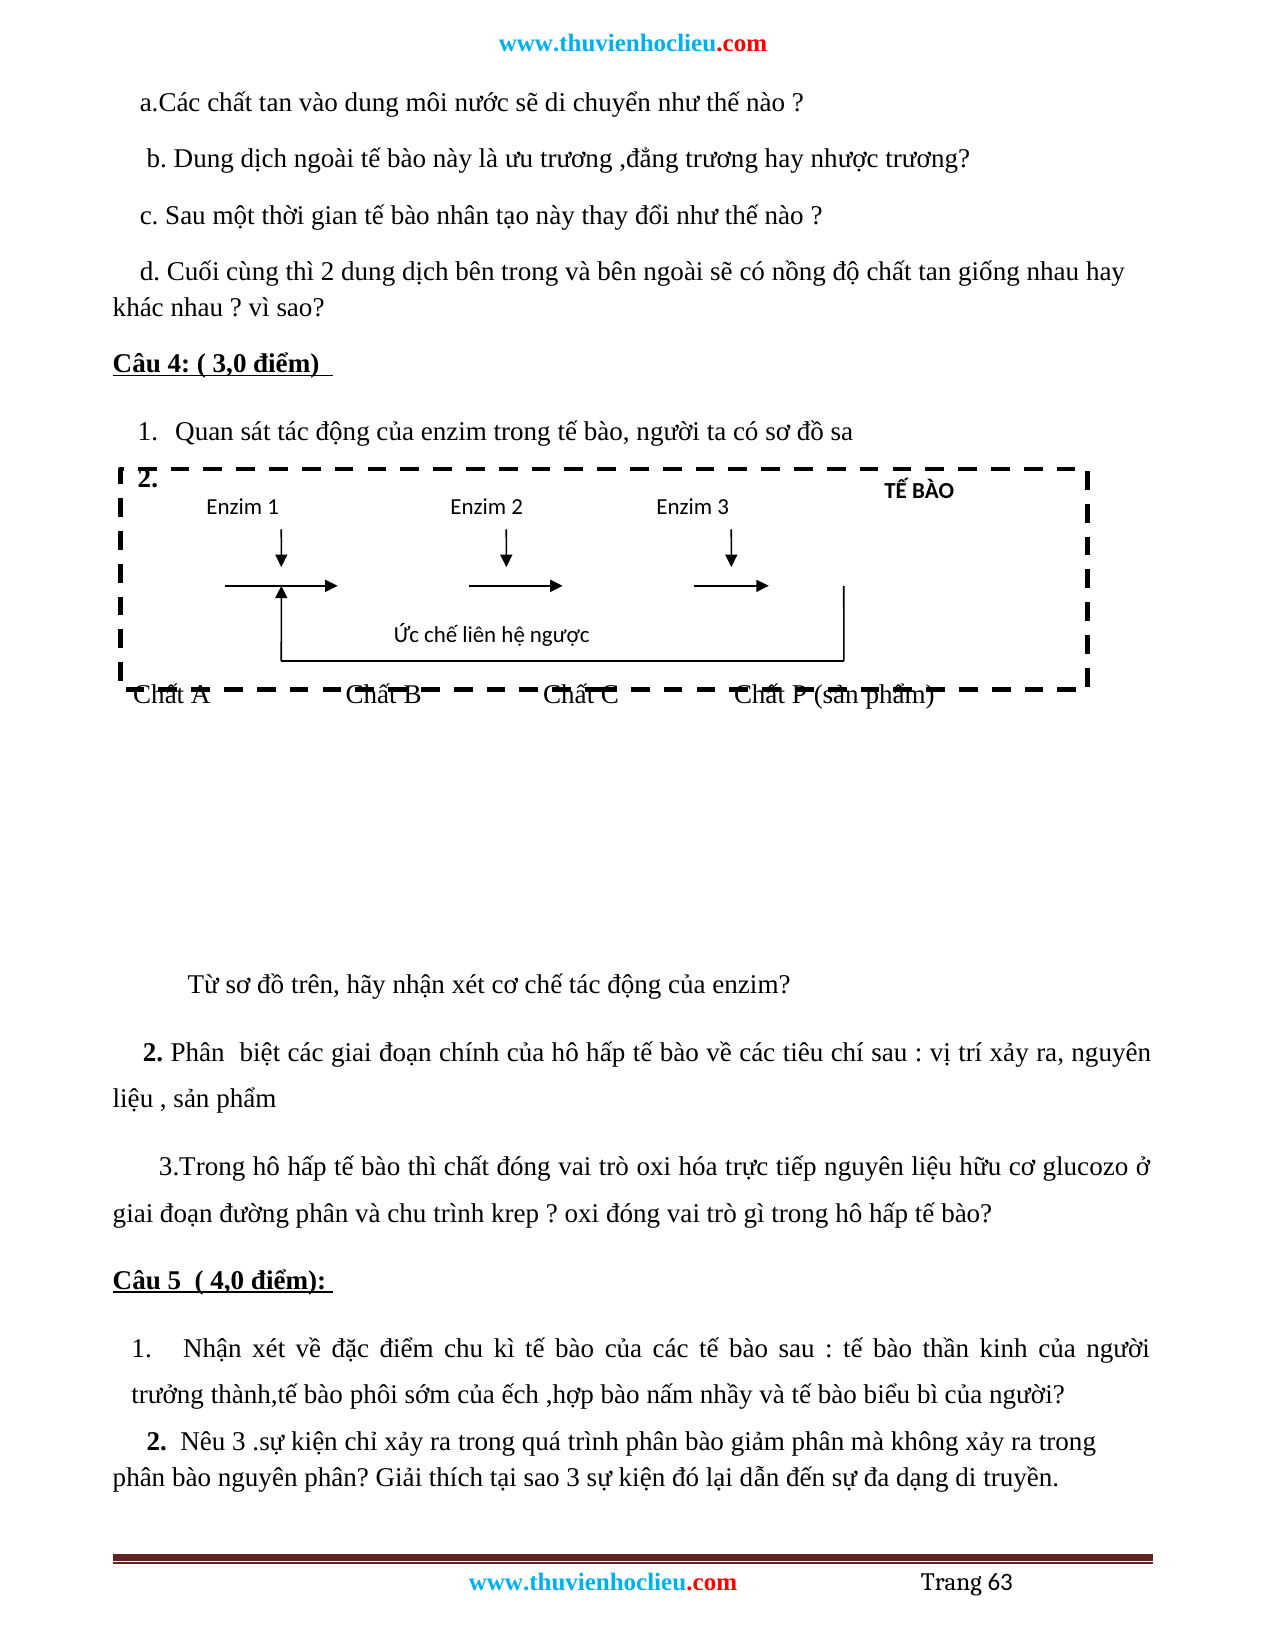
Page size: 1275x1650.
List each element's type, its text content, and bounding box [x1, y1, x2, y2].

list Quan sát tác động của enzim trong tế bào, người ta có sơ đồ sa [137, 415, 1153, 446]
text 3.Trong hô hấp tế bào thì chất đóng vai trò oxi hóa trực tiếp nguyên liệu hữu cơ glucozo ở giai đoạn đường phân và chu trình krep ? oxi đóng vai trò gì trong hô hấp tế bào? [112, 1150, 1153, 1228]
text c. Sau một thời gian tế bào nhân tạo này thay đổi như thế nào ? [112, 199, 1153, 230]
list Câu 4: ( 3,0 điểm) [112, 348, 1153, 379]
text a.Các chất tan vào dung môi nước sẽ di chuyển như thế nào ? [112, 86, 1153, 117]
text Câu 5 ( 4,0 điểm): [112, 1264, 1153, 1295]
text b. Dung dịch ngoài tế bào này là ưu trương ,đẳng trương hay nhược trương? [112, 142, 1153, 173]
text Chất A Chất B Chất C Chất P (sản phẩm) [112, 678, 1153, 709]
text d. Cuối cùng thì 2 dung dịch bên trong và bên ngoài sẽ có nồng độ chất tan giống nhau hay khác nhau ? vì sao? [112, 255, 1153, 322]
list Nhận xét về đặc điểm chu kì tế bào của các tế bào sau : tế bào thần kinh của người trưởng thành,tế bào phôi sớm của ếch ,hợp bào nấm nhầy và tế bào biểu bì của người? [131, 1332, 1153, 1409]
text 2. Nêu 3 .sự kiện chỉ xảy ra trong quá trình phân bào giảm phân mà không xảy ra trong phân bào nguyên phân? Giải thích tại sao 3 sự kiện đó lại dẫn đến sự đa dạng di truyền. [112, 1425, 1153, 1492]
list Từ sơ đồ trên, hãy nhận xét cơ chế tác động của enzim? [112, 968, 1153, 999]
text 2. Phân biệt các giai đoạn chính của hô hấp tế bào về các tiêu chí sau : vị trí xảy ra, nguyên liệu , sản phẩm [112, 1036, 1153, 1114]
